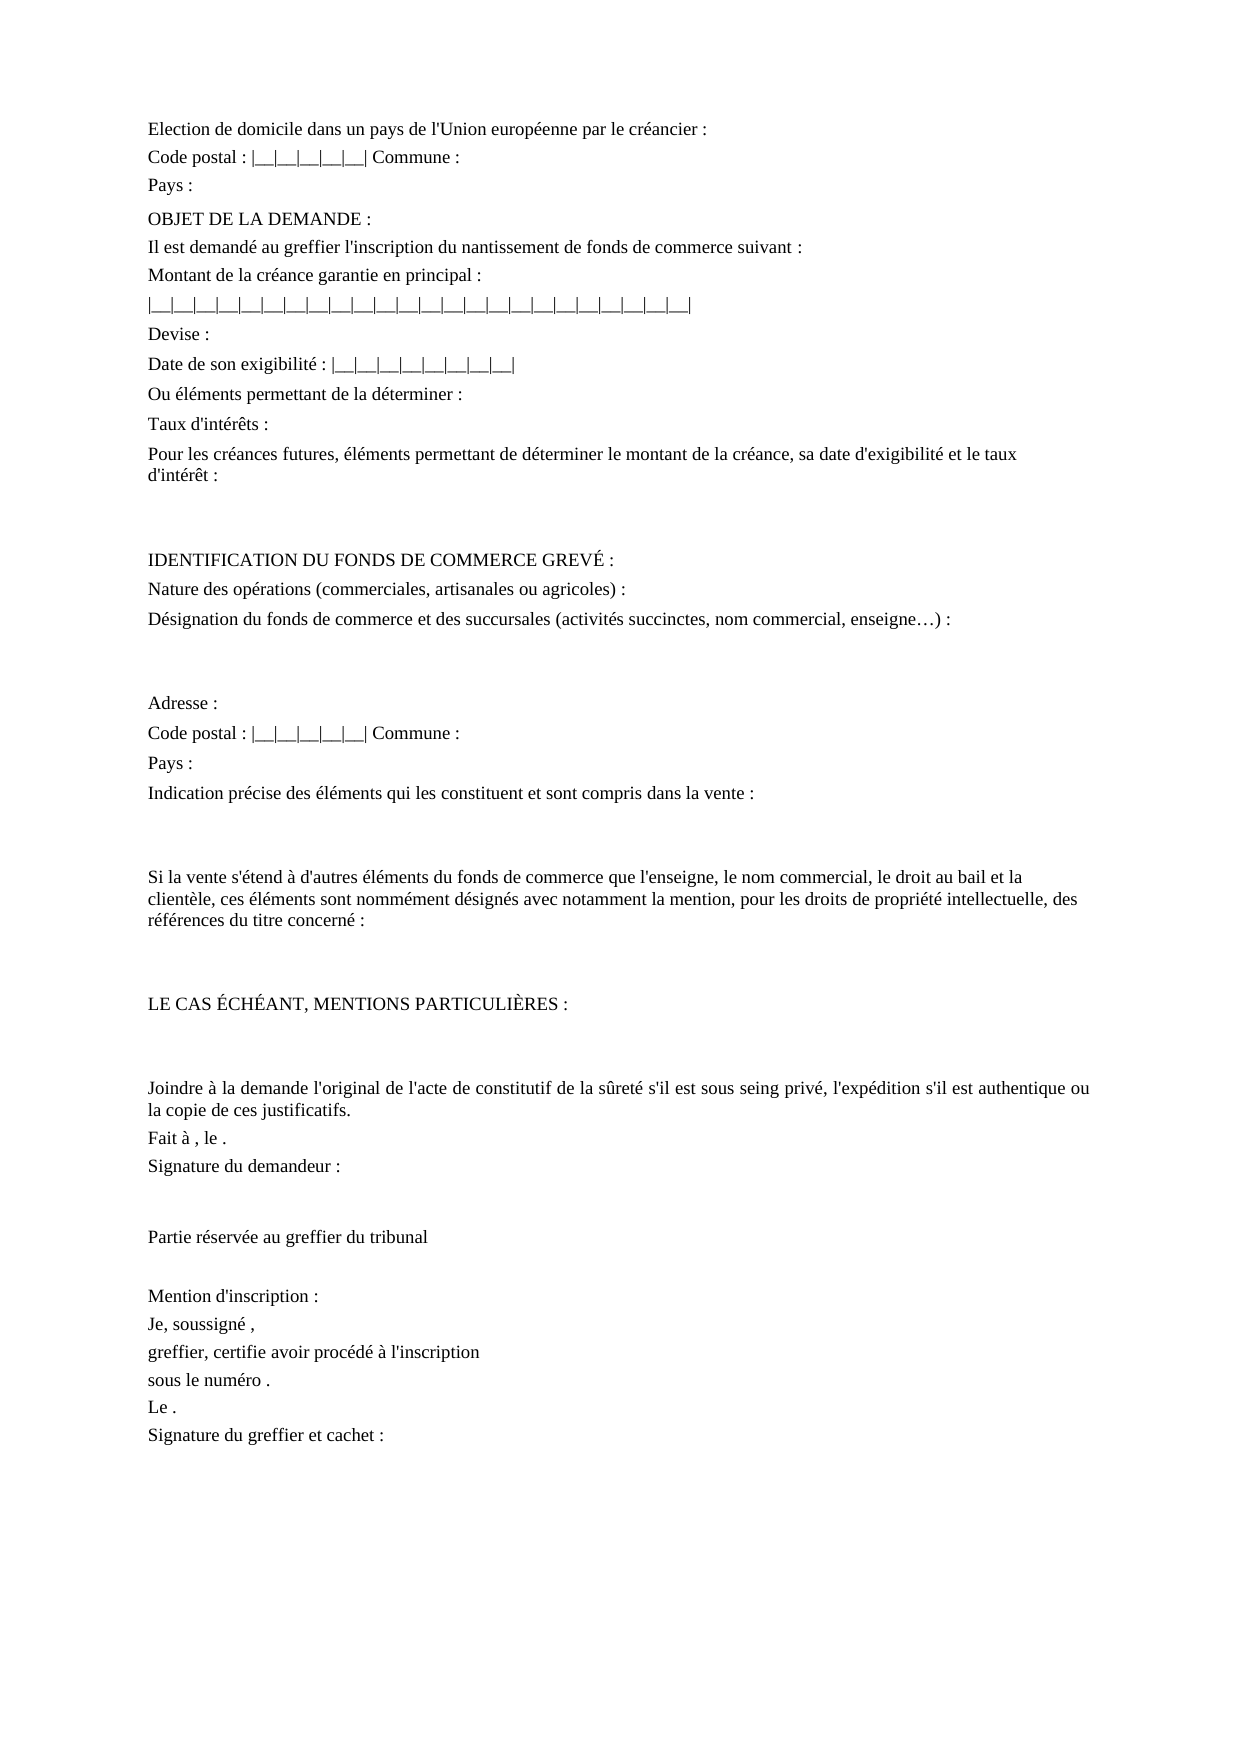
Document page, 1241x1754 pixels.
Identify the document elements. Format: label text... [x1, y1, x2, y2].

text Il est demandé au greffier l'inscription du nantissement de fonds de commerce suivant : [148, 236, 1093, 257]
text IDENTIFICATION DU FONDS DE COMMERCE GREVÉ : [148, 548, 1093, 570]
text Pays : [148, 174, 1093, 195]
text Ou éléments permettant de la déterminer : [148, 383, 1093, 404]
text Pays : [148, 752, 1093, 774]
text Signature du demandeur : [148, 1154, 1093, 1176]
text Pour les créances futures, éléments permettant de déterminer le montant de la créance, sa date d'exigibilité et le taux d'intérêt : [148, 443, 1093, 486]
text Joindre à la demande l'original de l'acte de constitutif de la sûreté s'il est sous seing privé, l'expédition s'il est authentique ou la copie de ces justificatifs. [148, 1077, 1093, 1120]
text Adresse : [148, 692, 1093, 714]
text Indication précise des éléments qui les constituent et sont compris dans la vente : [148, 782, 1093, 803]
text Je, soussigné , [148, 1313, 1093, 1334]
text Nature des opérations (commerciales, artisanales ou agricoles) : [148, 578, 1093, 600]
text Code postal : |__|__|__|__|__| Commune : [148, 722, 1093, 744]
text Election de domicile dans un pays de l'Union européenne par le créancier : [148, 118, 1093, 140]
text Fait à , le . [148, 1127, 1093, 1148]
text greffier, certifie avoir procédé à l'inscription [148, 1341, 1093, 1362]
text Code postal : |__|__|__|__|__| Commune : [148, 146, 1093, 167]
text OBJET DE LA DEMANDE : [148, 208, 1093, 229]
text Si la vente s'étend à d'autres éléments du fonds de commerce que l'enseigne, le nom commercial, le droit au bail et la clientèle, ces éléments sont nommément désignés avec notamment la mention, pour les droits de propriété intellectuelle, des références du titre concerné : [148, 866, 1093, 931]
text Date de son exigibilité : |__|__|__|__|__|__|__|__| [148, 353, 1093, 375]
text Le . [148, 1396, 1093, 1418]
text Désignation du fonds de commerce et des succursales (activités succinctes, nom commercial, enseigne…) : [148, 608, 1093, 630]
text Montant de la créance garantie en principal : [148, 263, 1093, 285]
text Partie réservée au greffier du tribunal [148, 1226, 1093, 1248]
text Signature du greffier et cachet : [148, 1424, 1093, 1446]
text LE CAS ÉCHÉANT, MENTIONS PARTICULIÈRES : [148, 993, 1093, 1015]
text Mention d'inscription : [148, 1285, 1093, 1307]
text Taux d'intérêts : [148, 413, 1093, 434]
text Devise : [148, 323, 1093, 345]
text sous le numéro . [148, 1368, 1093, 1390]
text |__|__|__|__|__|__|__|__|__|__|__|__|__|__|__|__|__|__|__|__|__|__|__|__| [148, 293, 1093, 315]
